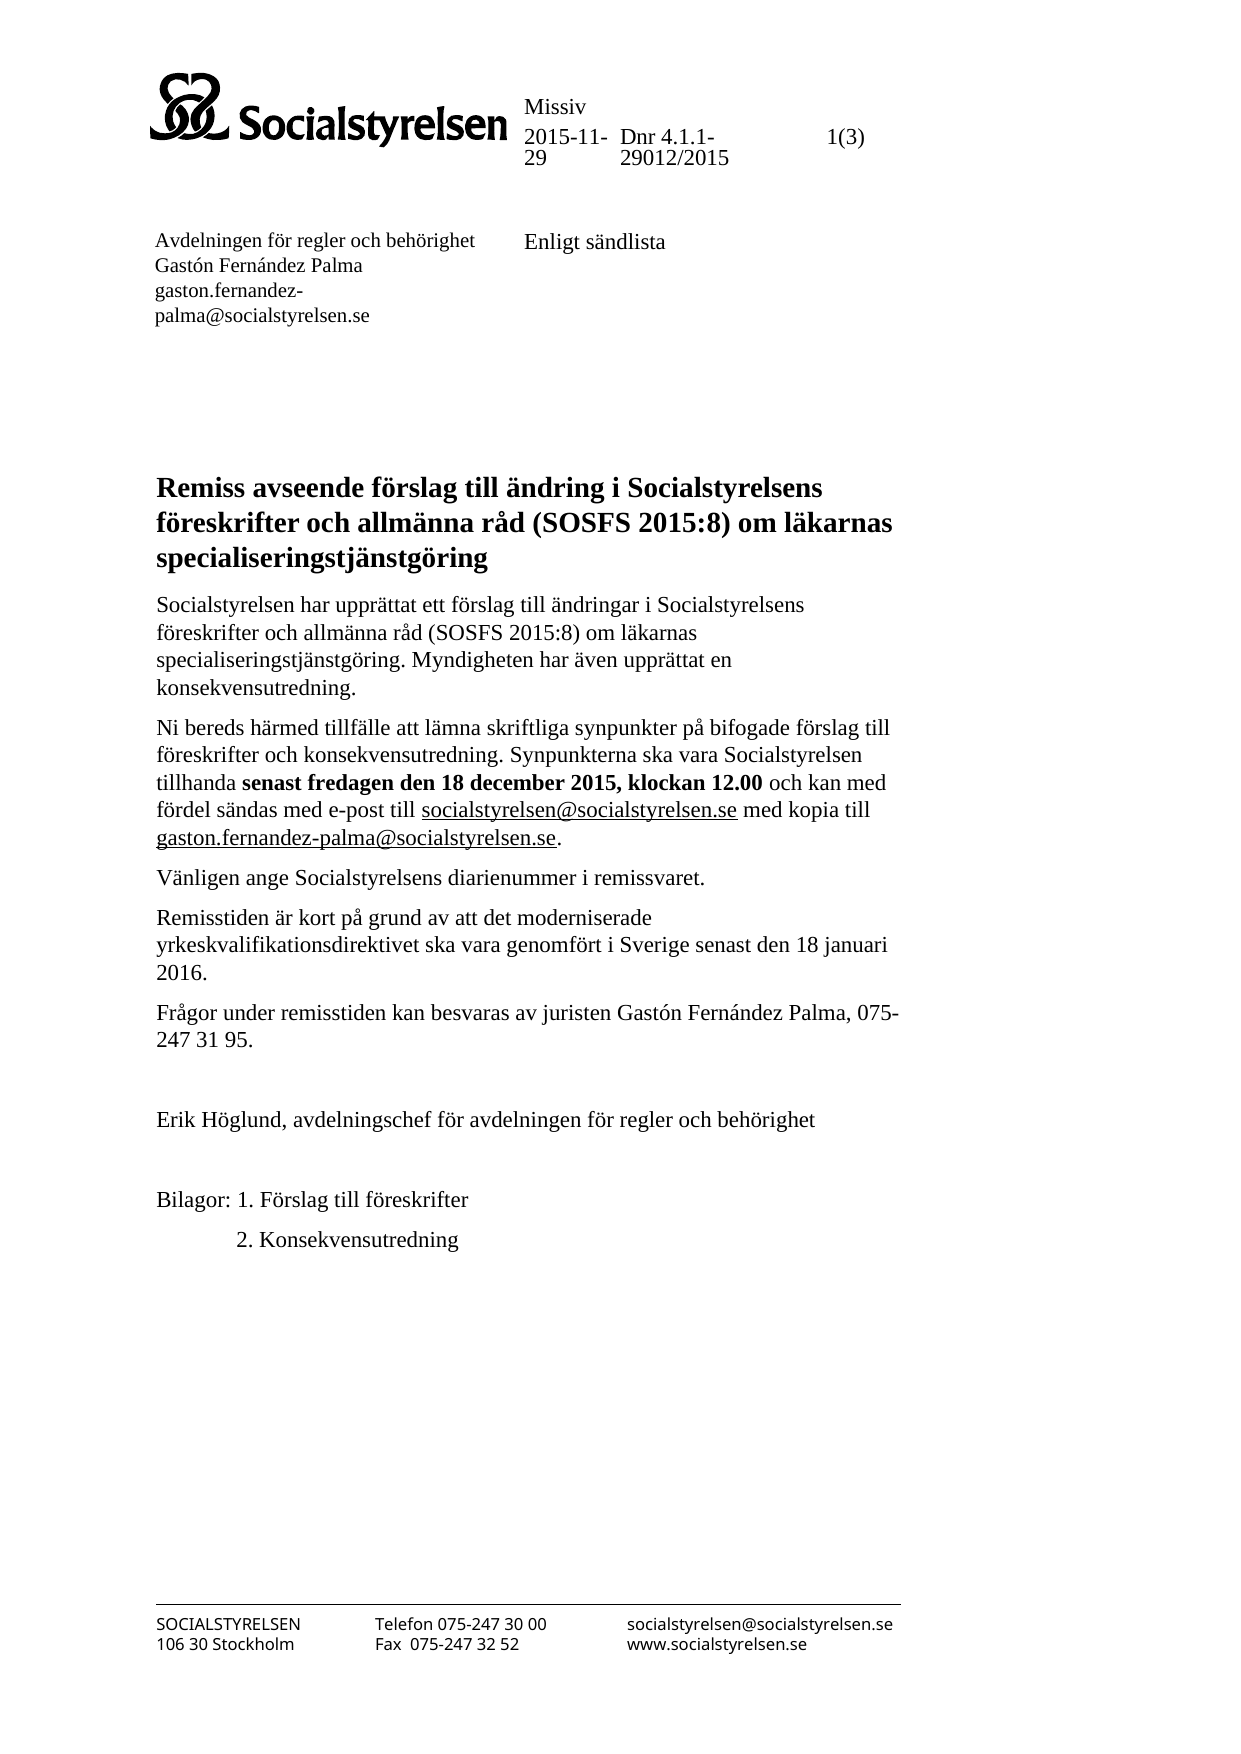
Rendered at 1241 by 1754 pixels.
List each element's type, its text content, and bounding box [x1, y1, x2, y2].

text Socialstyrelsen har upprättat ett förslag till ändringar i Socialstyrelsens föreskrifter och allmänna råd (SOSFS 2015:8) om läkarnas specialiseringstjänstgöring. Myndigheten har även upprättat en konsekvensutredning. [156, 590, 901, 700]
text Bilagor: 1. Förslag till föreskrifter [156, 1185, 901, 1213]
text 2. Konsekvensutredning [156, 1225, 901, 1253]
text Remisstiden är kort på grund av att det moderniserade yrkeskvalifikationsdirektivet ska vara genomfört i Sverige senast den 18 januari 2016. [156, 903, 901, 985]
text Vänligen ange Socialstyrelsens diarienummer i remissvaret. [156, 863, 901, 890]
text Remiss avseende förslag till ändring i Socialstyrelsens föreskrifter och allmänna råd (SOSFS 2015:8) om läkarnas specialiseringstjänstgöring [156, 468, 901, 573]
text Ni bereds härmed tillfälle att lämna skriftliga synpunkter på bifogade förslag till föreskrifter och konsekvensutredning. Synpunkterna ska vara Socialstyrelsen tillhanda senast fredagen den 18 december 2015, klockan 12.00 och kan med fördel sändas med e-post till socialstyrelsen@socialstyrelsen.se med kopia till gaston.fernandez-palma@socialstyrelsen.se. [156, 713, 901, 850]
text Frågor under remisstiden kan besvaras av juristen Gastón Fernández Palma, 075-247 31 95. [156, 998, 901, 1053]
text Erik Höglund, avdelningschef för avdelningen för regler och behörighet [156, 1105, 901, 1133]
